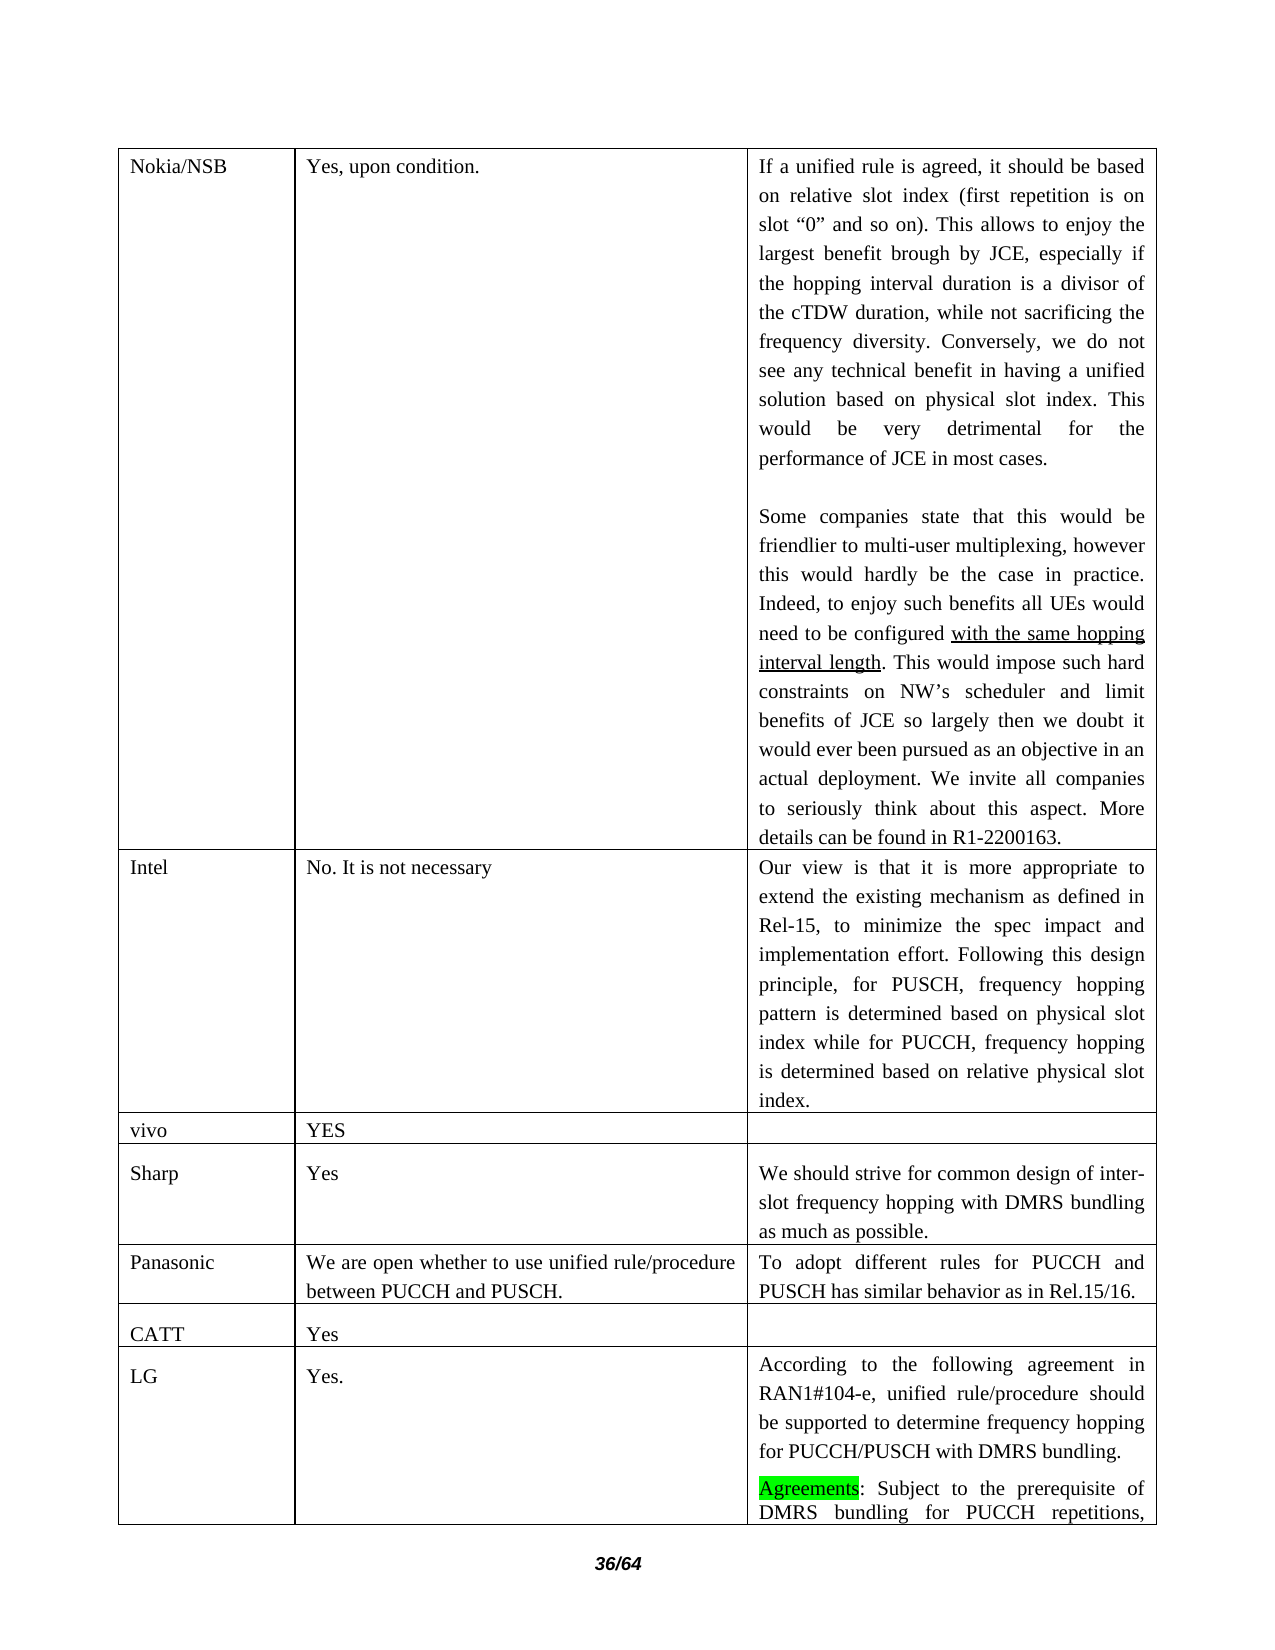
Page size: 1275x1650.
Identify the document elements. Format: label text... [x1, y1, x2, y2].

table_cell [748, 1304, 1156, 1346]
table_cell Nokia/NSB [119, 149, 294, 849]
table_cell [748, 1347, 1156, 1524]
table_cell LG [119, 1347, 294, 1524]
table_cell We are open whether to use unified rule/procedure between PUCCH and PUSCH. [296, 1245, 747, 1303]
table_cell Panasonic [119, 1245, 294, 1303]
table_cell Yes [296, 1144, 747, 1243]
table_cell No. It is not necessary [296, 850, 747, 1112]
table_cell Sharp [119, 1144, 294, 1243]
table_cell We should strive for common design of inter-slot frequency hopping with DMRS bundling as much as possible. [748, 1144, 1156, 1243]
table_cell Yes [296, 1304, 747, 1346]
table_cell YES [296, 1113, 747, 1142]
table_cell Yes, upon condition. [296, 149, 747, 849]
table_cell vivo [119, 1113, 294, 1142]
table_cell If a unified rule is agreed, it should be based on relative slot index (first repetition is on slot “0” and so on). This allows to enjoy the largest benefit brough by JCE, especially if the hopping interval duration is a divisor of the cTDW duration, while not sacrificing the frequency diversity. Conversely, we do not see any technical benefit in having a unified solution based on physical slot index. This would be very detrimental for the performance of JCE in most cases. Some companies state that this would be friendlier to multi-user multiplexing, however this would hardly be the case in practice. Indeed, to enjoy such benefits all UEs would need to be configured with the same hopping interval length. This would impose such hard constraints on NW’s scheduler and limit benefits of JCE so largely then we doubt it would ever been pursued as an objective in an actual deployment. We invite all companies to seriously think about this aspect. More details can be found in R1-2200163. [748, 149, 1156, 849]
table_cell Intel [119, 850, 294, 1112]
table_cell Yes. [296, 1347, 747, 1524]
table_cell CATT [119, 1304, 294, 1346]
table_cell To adopt different rules for PUCCH and PUSCH has similar behavior as in Rel.15/16. [748, 1245, 1156, 1303]
table_cell Our view is that it is more appropriate to extend the existing mechanism as defined in Rel-15, to minimize the spec impact and implementation effort. Following this design principle, for PUSCH, frequency hopping pattern is determined based on physical slot index while for PUCCH, frequency hopping is determined based on relative physical slot index. [748, 850, 1156, 1112]
table_cell [748, 1113, 1156, 1142]
